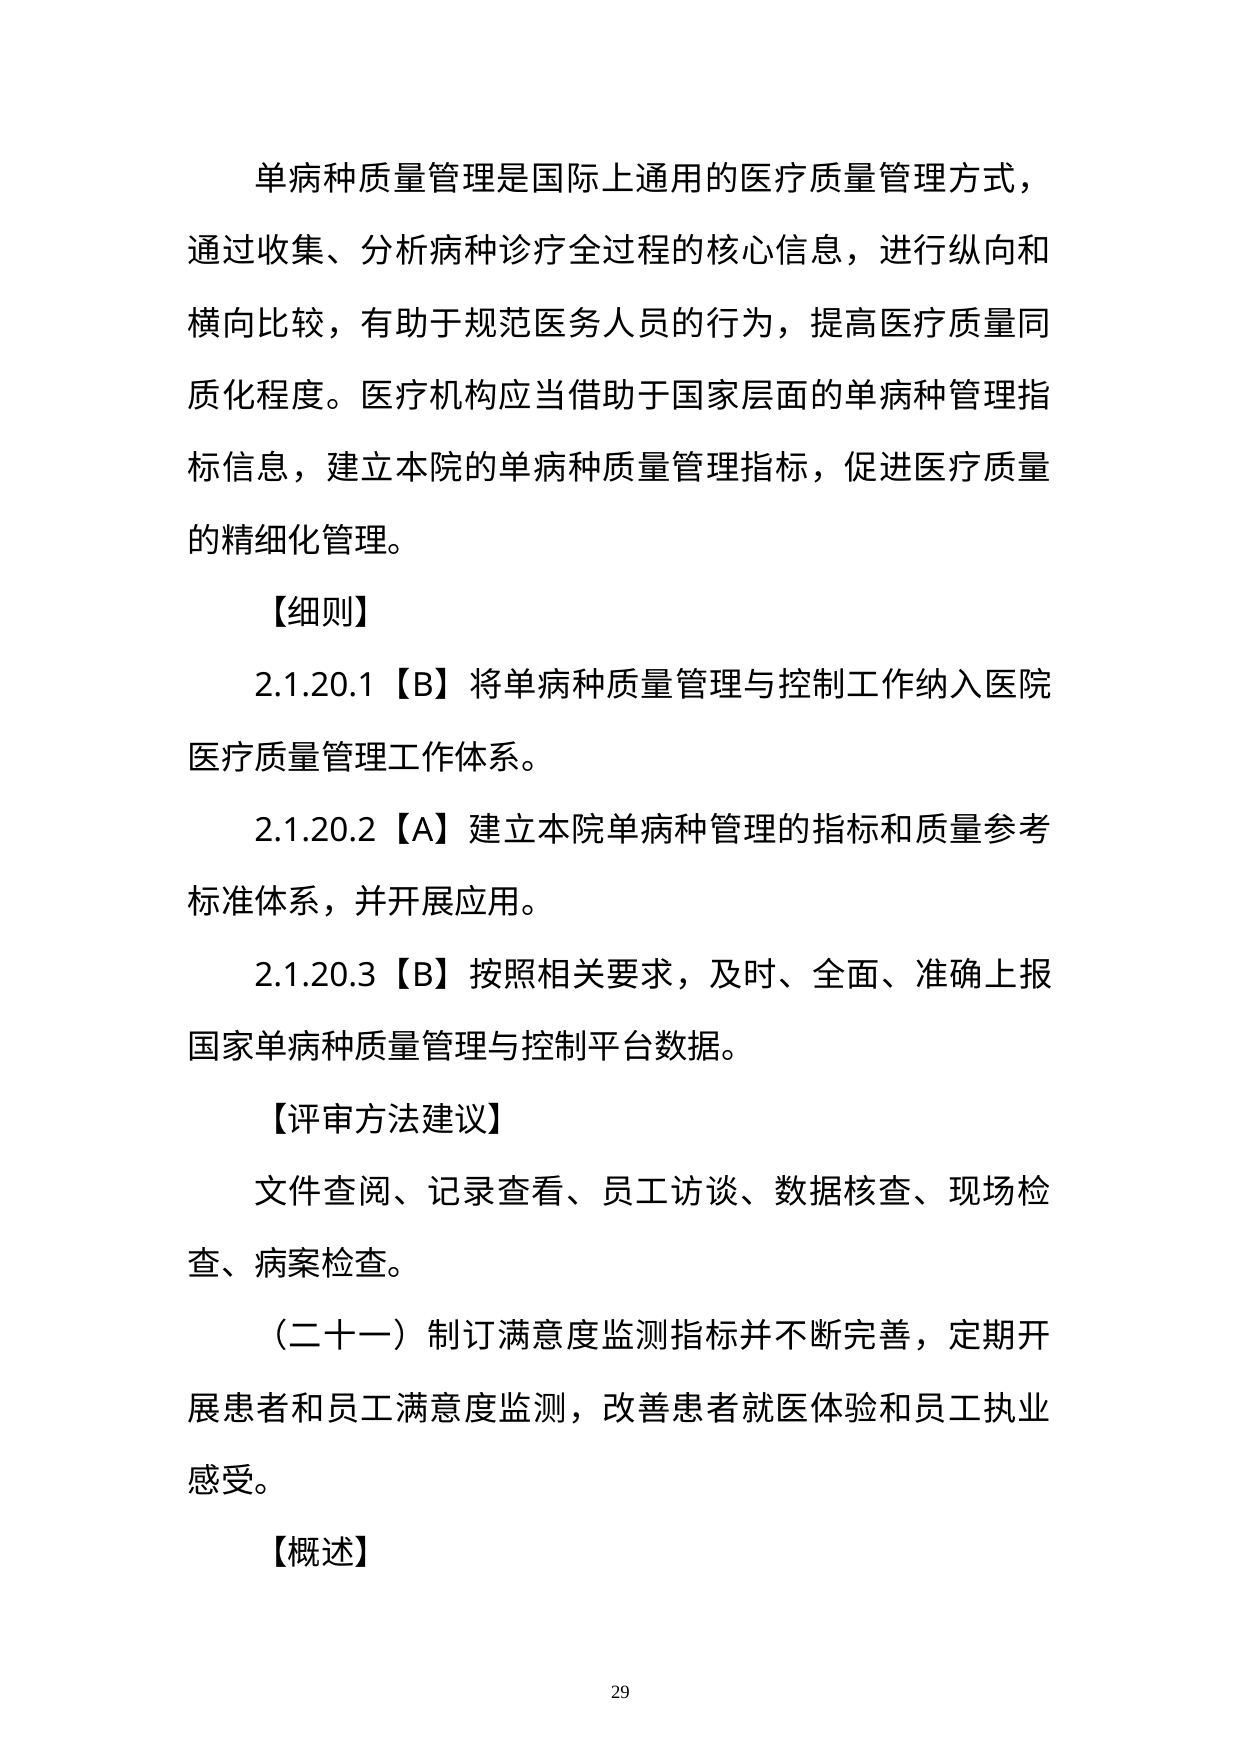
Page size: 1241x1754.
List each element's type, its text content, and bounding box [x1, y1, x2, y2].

text 2.1.20.1【B】将单病种质量管理与控制工作纳入医院医疗质量管理工作体系。 [187, 658, 1053, 779]
text 【细则】 [187, 586, 1053, 634]
text 文件查阅、记录查看、员工访谈、数据核查、现场检查、病案检查。 [187, 1165, 1053, 1285]
text 【评审方法建议】 [187, 1092, 1053, 1141]
text 单病种质量管理是国际上通用的医疗质量管理方式，通过收集、分析病种诊疗全过程的核心信息，进行纵向和横向比较，有助于规范医务人员的行为，提高医疗质量同质化程度。医疗机构应当借助于国家层面的单病种管理指标信息，建立本院的单病种质量管理指标，促进医疗质量的精细化管理。 [187, 152, 1053, 562]
text （二十一）制订满意度监测指标并不断完善，定期开展患者和员工满意度监测，改善患者就医体验和员工执业感受。 [187, 1309, 1053, 1502]
text 【概述】 [187, 1526, 1053, 1574]
text 2.1.20.2【A】建立本院单病种管理的指标和质量参考标准体系，并开展应用。 [187, 803, 1053, 923]
text 2.1.20.3【B】按照相关要求，及时、全面、准确上报国家单病种质量管理与控制平台数据。 [187, 948, 1053, 1068]
